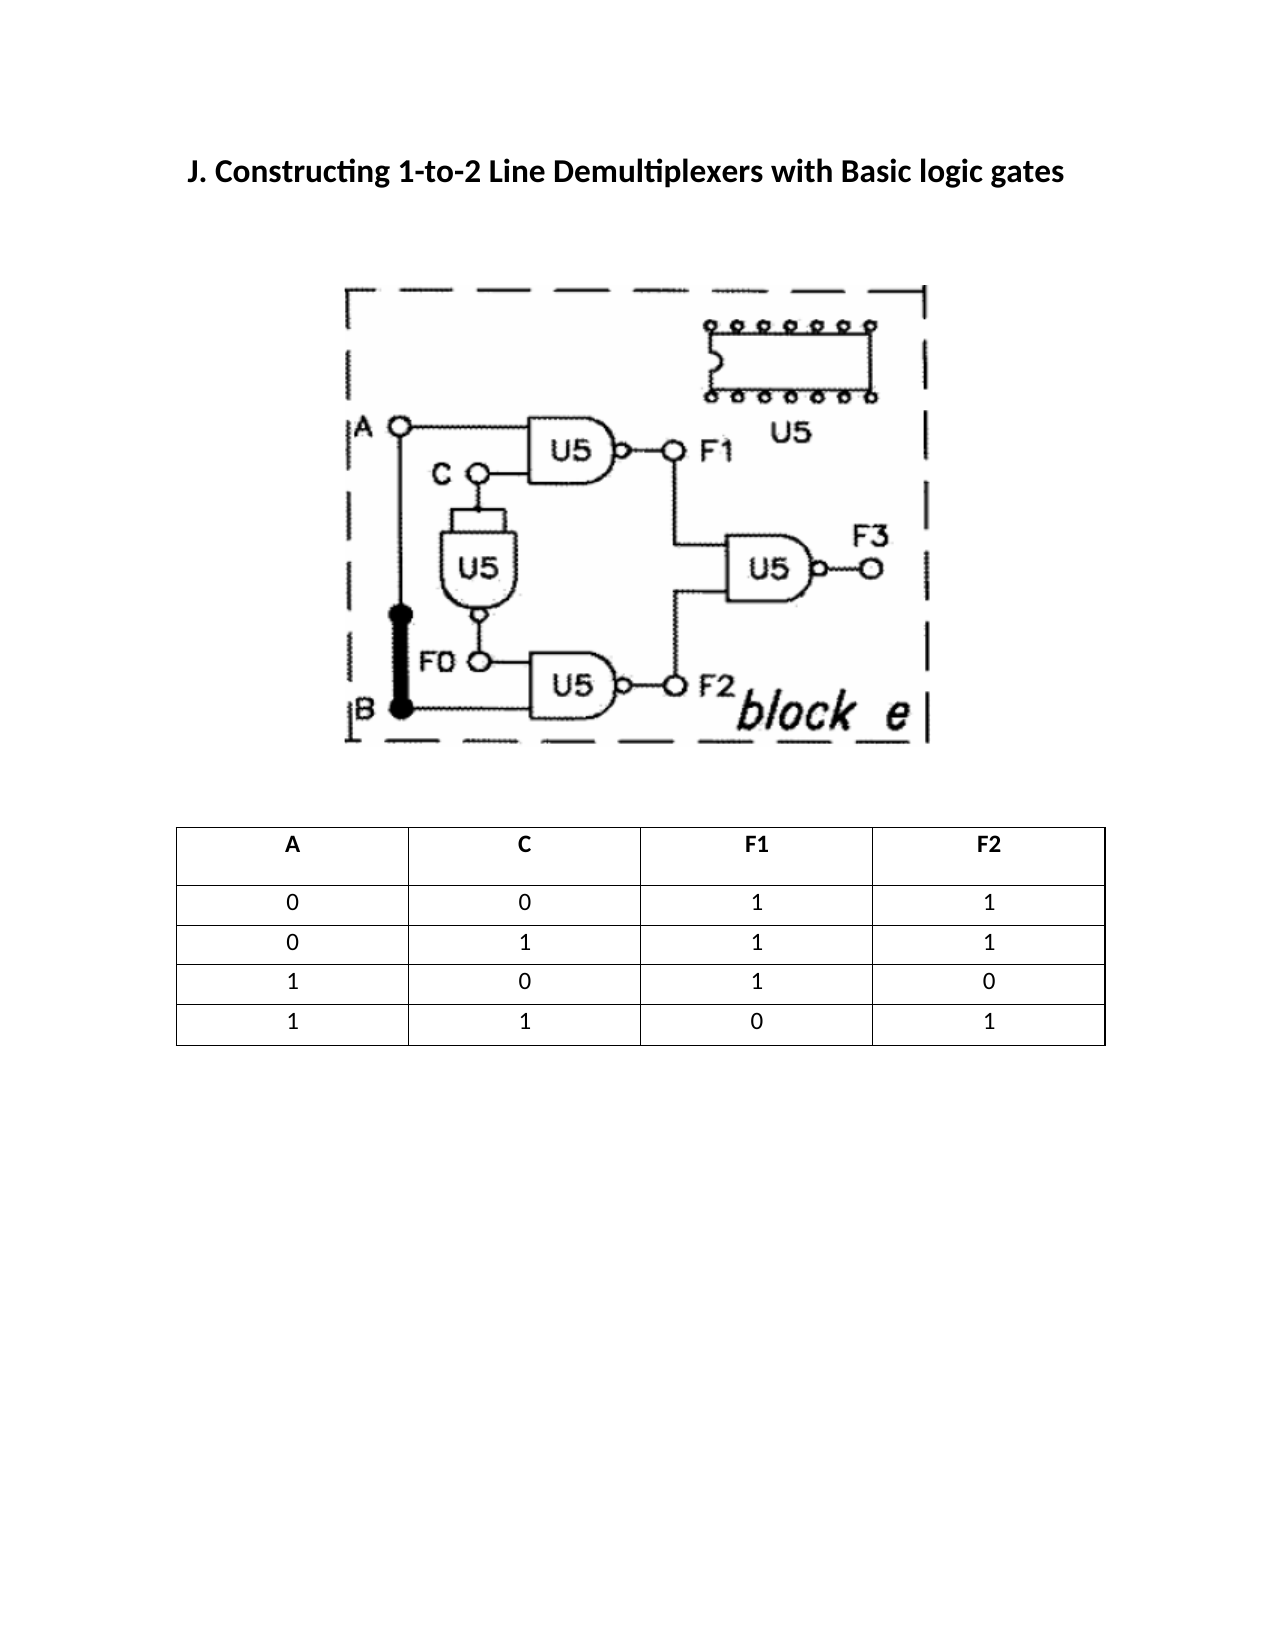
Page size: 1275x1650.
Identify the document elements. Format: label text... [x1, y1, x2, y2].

table_cell 1 [641, 926, 872, 964]
table_cell 1 [641, 965, 872, 1004]
table_header F2 [873, 828, 1104, 885]
table_cell 0 [177, 886, 408, 925]
table_cell 1 [873, 1005, 1104, 1045]
table_cell 1 [177, 1005, 408, 1045]
table_header A [177, 828, 408, 885]
table_cell 0 [641, 1005, 872, 1045]
table_cell 1 [177, 965, 408, 1004]
table_cell 0 [177, 926, 408, 964]
table_cell 1 [409, 926, 640, 964]
table_cell 1 [409, 1005, 640, 1045]
text J. Constructing 1-to-2 Line Demultiplexers with Basic logic gates [187, 150, 1087, 191]
table_cell 0 [409, 965, 640, 1004]
table_cell 0 [873, 965, 1104, 1004]
table_cell 1 [873, 926, 1104, 964]
table_header C [409, 828, 640, 885]
table_cell 0 [409, 886, 640, 925]
table_header F1 [641, 828, 872, 885]
table_cell 1 [873, 886, 1104, 925]
table_cell 1 [641, 886, 872, 925]
